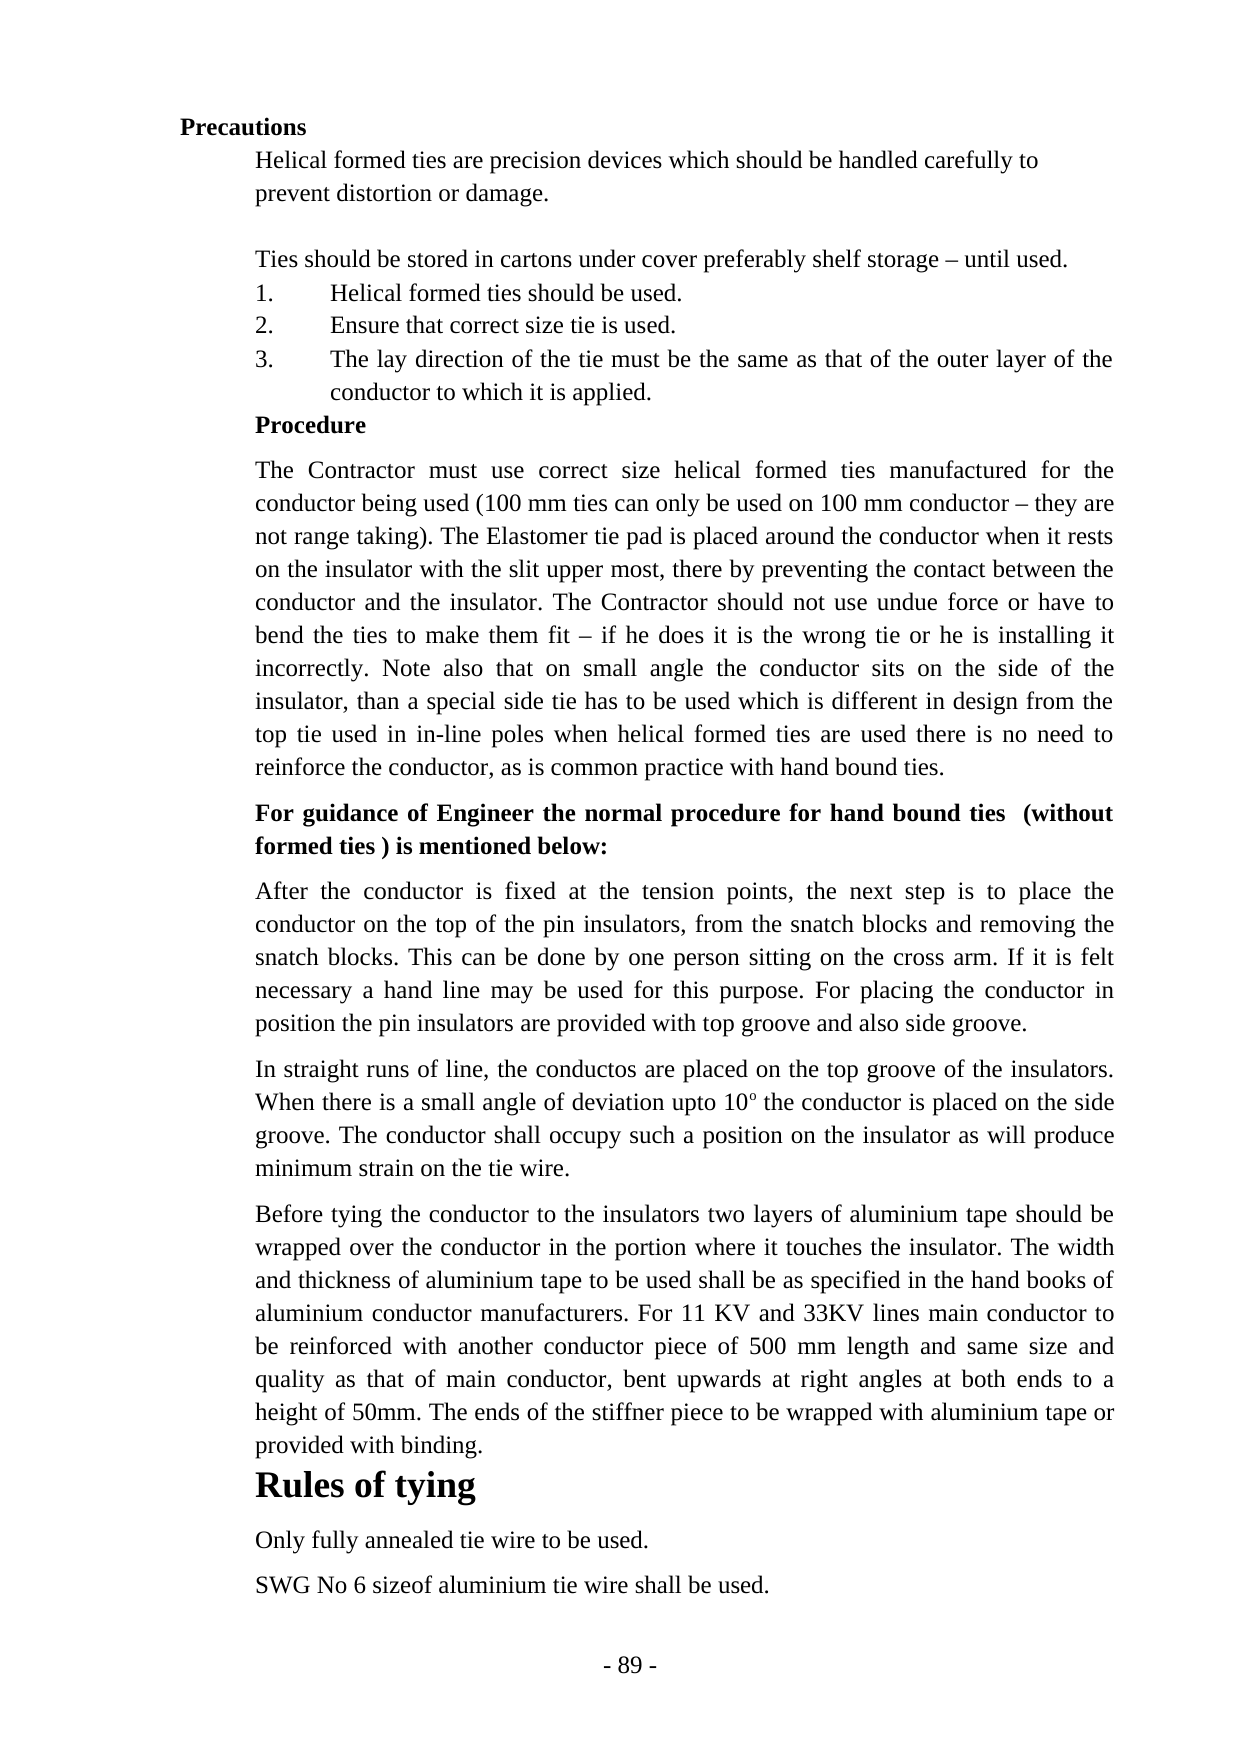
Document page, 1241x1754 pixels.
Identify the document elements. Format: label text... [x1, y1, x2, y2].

text Before tying the conductor to the insulators two layers of aluminium tape should be wrapped over the conductor in the portion where it touches the insulator. The width and thickness of aluminium tape to be used shall be as specified in the hand books of aluminium conductor manufacturers. For 11 KV and 33KV lines main conductor to be reinforced with another conductor piece of 500 mm length and same size and quality as that of main conductor, bent upwards at right angles at both ends to a height of 50mm. The ends of the stiffner piece to be wrapped with aluminium tape or provided with binding. [255, 1199, 1115, 1458]
text For guidance of Engineer the normal procedure for hand bound ties (without formed ties ) is mentioned below: [255, 798, 1115, 860]
text 2. Ensure that correct size tie is used. [180, 311, 1115, 339]
text Only fully annealed tie wire to be used. [255, 1525, 1115, 1554]
text Helical formed ties are precision devices which should be handled carefully to prevent distortion or damage. [255, 146, 1115, 207]
subtitle Procedure [255, 410, 1115, 438]
text 1. Helical formed ties should be used. [180, 278, 1115, 306]
text 3. The lay direction of the tie must be the same as that of the outer layer of the conductor to which it is applied. [255, 344, 1115, 405]
subtitle Precautions [180, 112, 1115, 141]
text Ties should be stored in cartons under cover preferably shelf storage – until used. [180, 244, 1115, 273]
text In straight runs of line, the conductos are placed on the top groove of the insulators. When there is a small angle of deviation upto 10o the conductor is placed on the side groove. The conductor shall occupy such a position on the insulator as will produce minimum strain on the tie wire. [255, 1054, 1115, 1182]
subtitle Rules of tying [180, 1463, 1115, 1506]
text The Contractor must use correct size helical formed ties manufactured for the conductor being used (100 mm ties can only be used on 100 mm conductor – they are not range taking). The Elastomer tie pad is placed around the conductor when it rests on the insulator with the slit upper most, there by preventing the contact between the conductor and the insulator. The Contractor should not use undue force or have to bend the ties to make them fit – if he does it is the wrong tie or he is installing it incorrectly. Note also that on small angle the conductor sits on the side of the insulator, than a special side tie has to be used which is different in design from the top tie used in in-line poles when helical formed ties are used there is no need to reinforce the conductor, as is common practice with hand bound ties. [255, 455, 1115, 781]
text After the conductor is fixed at the tension points, the next step is to place the conductor on the top of the pin insulators, from the snatch blocks and removing the snatch blocks. This can be done by one person sitting on the cross arm. If it is felt necessary a hand line may be used for this purpose. For placing the conductor in position the pin insulators are provided with top groove and also side groove. [255, 876, 1115, 1037]
text SWG No 6 sizeof aluminium tie wire shall be used. [255, 1570, 1115, 1599]
